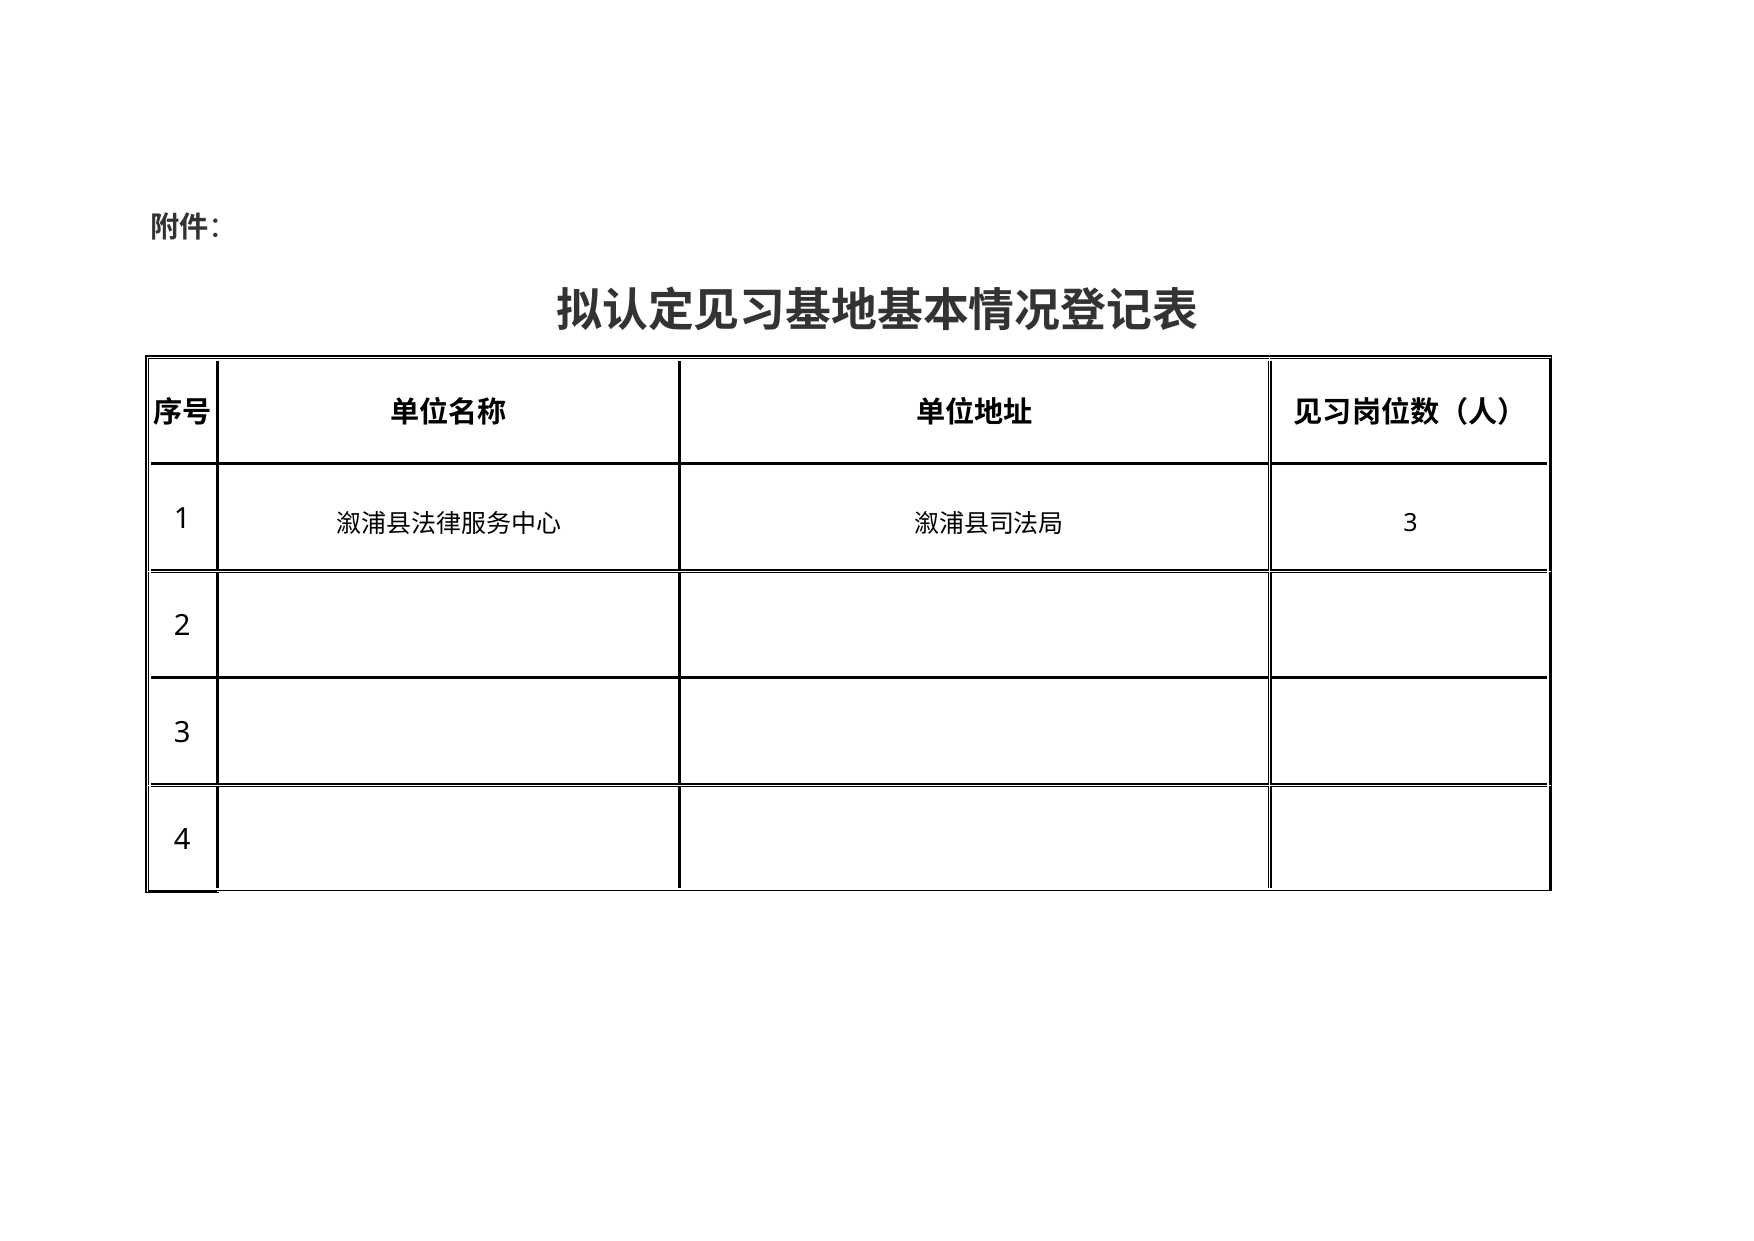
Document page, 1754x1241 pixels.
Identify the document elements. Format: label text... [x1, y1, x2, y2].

table_cell [1272, 676, 1549, 783]
text 拟认定见习基地基本情况登记表 [150, 258, 1604, 355]
table_cell 2 [149, 569, 216, 676]
table_cell 4 [149, 783, 217, 890]
table_cell [219, 573, 678, 676]
table_cell 溆浦县法律服务中心 [219, 465, 678, 569]
table_cell 1 [149, 462, 216, 569]
table_cell 3 [149, 676, 216, 783]
table_cell [217, 787, 679, 890]
table_cell 3 [1272, 462, 1549, 569]
table_cell [219, 679, 678, 783]
table_cell [1272, 569, 1550, 676]
table_header 见习岗位数（人） [1270, 359, 1549, 462]
table_header 单位名称 [217, 359, 679, 462]
table_header 序号 [149, 359, 217, 462]
table_cell [679, 783, 1270, 890]
text 附件： [150, 193, 1604, 258]
table_cell [681, 679, 1268, 783]
table_cell 溆浦县司法局 [681, 465, 1268, 569]
table_header 单位地址 [679, 357, 1270, 462]
table_cell [1270, 783, 1550, 890]
table_cell [681, 573, 1268, 676]
